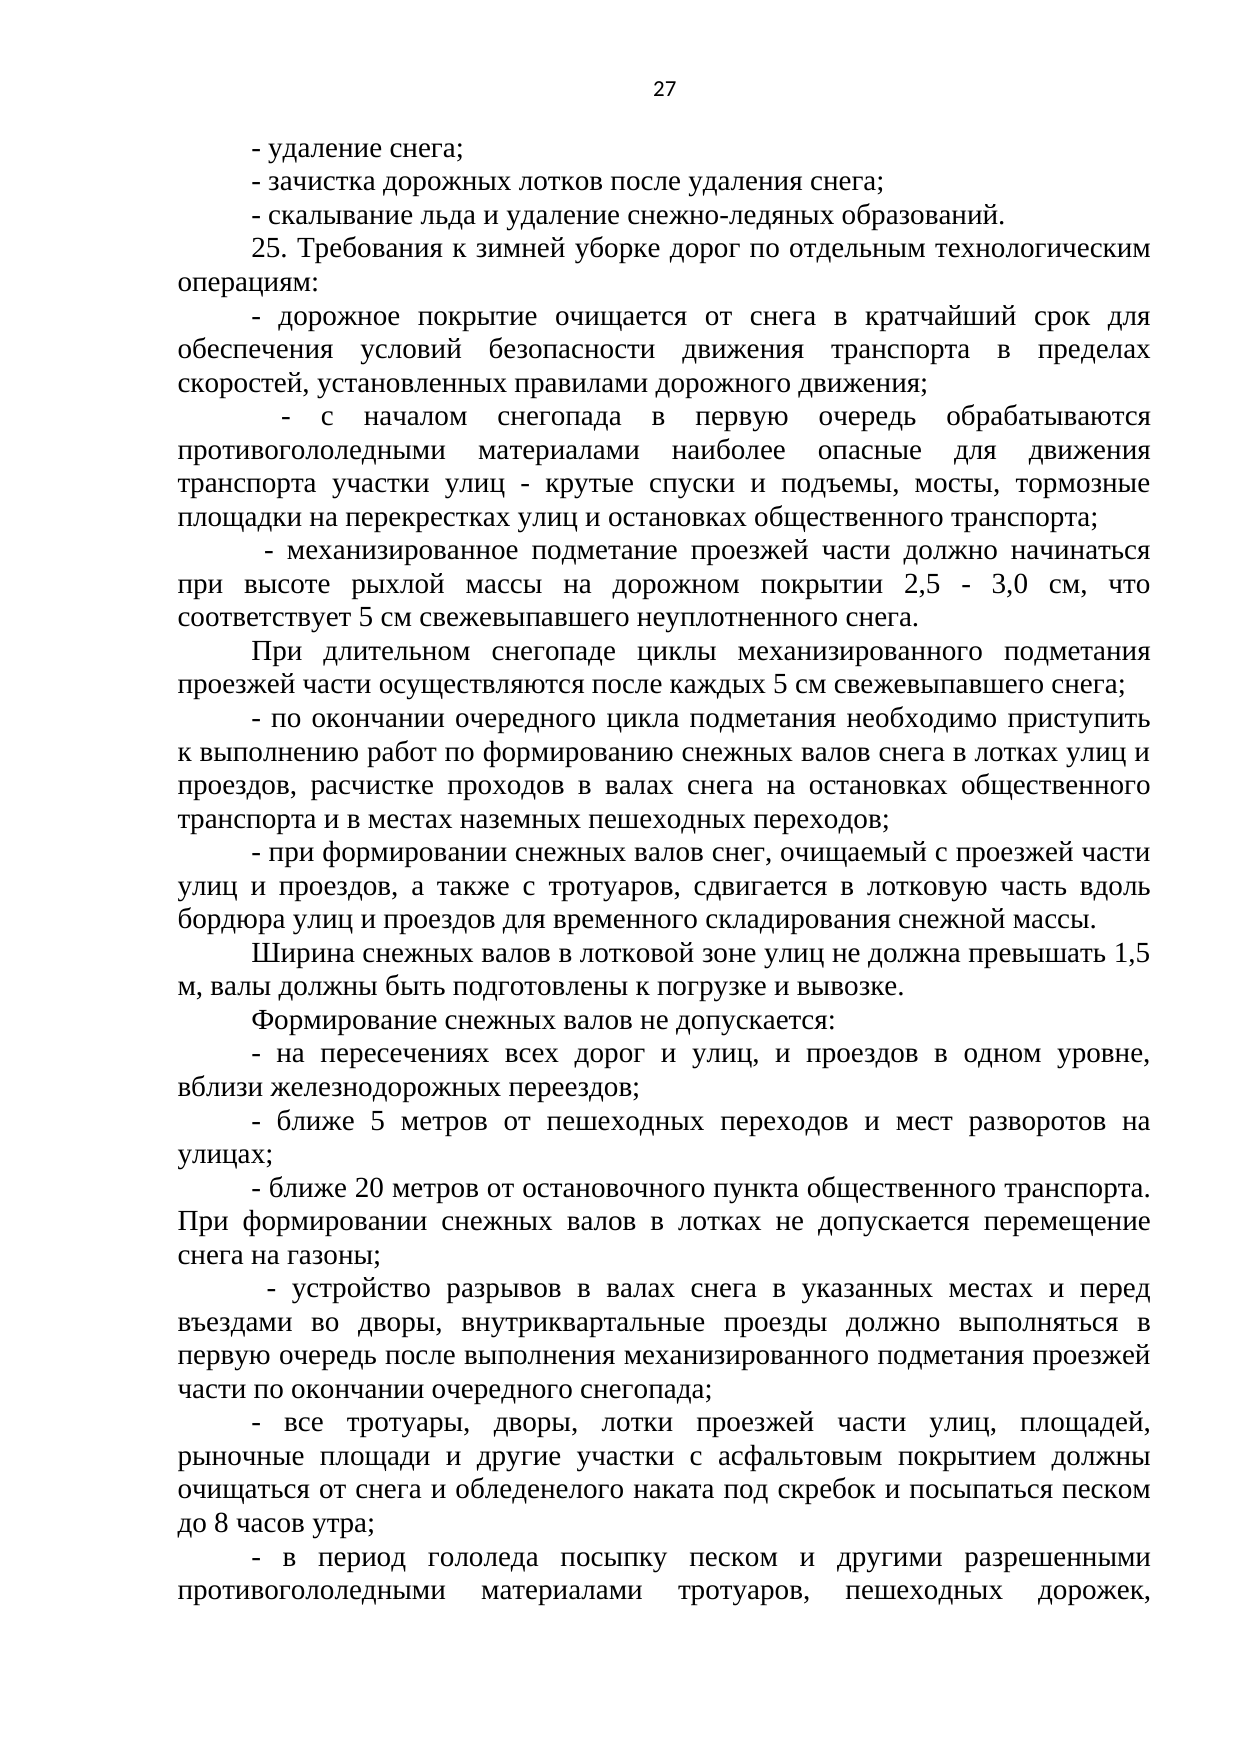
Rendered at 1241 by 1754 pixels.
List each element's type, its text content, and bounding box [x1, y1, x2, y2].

text - дорожное покрытие очищается от снега в кратчайший срок для обеспечения условий безопасности движения транспорта в пределах скоростей, установленных правилами дорожного движения; [177, 298, 1152, 398]
text - устройство разрывов в валах снега в указанных местах и перед въездами во дворы, внутриквартальные проезды должно выполняться в первую очередь после выполнения механизированного подметания проезжей части по окончании очередного снегопада; [177, 1270, 1152, 1404]
text - ближе 20 метров от остановочного пункта общественного транспорта. При формировании снежных валов в лотках не допускается перемещение снега на газоны; [177, 1170, 1152, 1270]
text - все тротуары, дворы, лотки проезжей части улиц, площадей, рыночные площади и другие участки с асфальтовым покрытием должны очищаться от снега и обледенелого наката под скребок и посыпаться песком до 8 часов утра; [177, 1404, 1152, 1539]
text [177, 1539, 1152, 1606]
text - по окончании очередного цикла подметания необходимо приступить к выполнению работ по формированию снежных валов снега в лотках улиц и проездов, расчистке проходов в валах снега на остановках общественного транспорта и в местах наземных пешеходных переходов; [177, 700, 1152, 834]
text - с началом снегопада в первую очередь обрабатываются противогололедными материалами наиболее опасные для движения транспорта участки улиц - крутые спуски и подъемы, мосты, тормозные площадки на перекрестках улиц и остановках общественного транспорта; [177, 398, 1152, 532]
text При длительном снегопаде циклы механизированного подметания проезжей части осуществляются после каждых 5 см свежевыпавшего снега; [177, 633, 1152, 700]
text Формирование снежных валов не допускается: [177, 1002, 1152, 1036]
text - удаление снега; [177, 130, 1152, 163]
text - механизированное подметание проезжей части должно начинаться при высоте рыхлой массы на дорожном покрытии 2,5 - 3,0 см, что соответствует 5 см свежевыпавшего неуплотненного снега. [177, 532, 1152, 633]
text - скалывание льда и удаление снежно-ледяных образований. [177, 197, 1152, 231]
text - ближе 5 метров от пешеходных переходов и мест разворотов на улицах; [177, 1103, 1152, 1170]
text 25. Требования к зимней уборке дорог по отдельным технологическим операциям: [177, 231, 1152, 298]
text - на пересечениях всех дорог и улиц, и проездов в одном уровне, вблизи железнодорожных переездов; [177, 1036, 1152, 1103]
text - при формировании снежных валов снег, очищаемый с проезжей части улиц и проездов, а также с тротуаров, сдвигается в лотковую часть вдоль бордюра улиц и проездов для временного складирования снежной массы. [177, 834, 1152, 935]
text Ширина снежных валов в лотковой зоне улиц не должна превышать 1,5 м, валы должны быть подготовлены к погрузке и вывозке. [177, 935, 1152, 1002]
text - зачистка дорожных лотков после удаления снега; [177, 163, 1152, 197]
